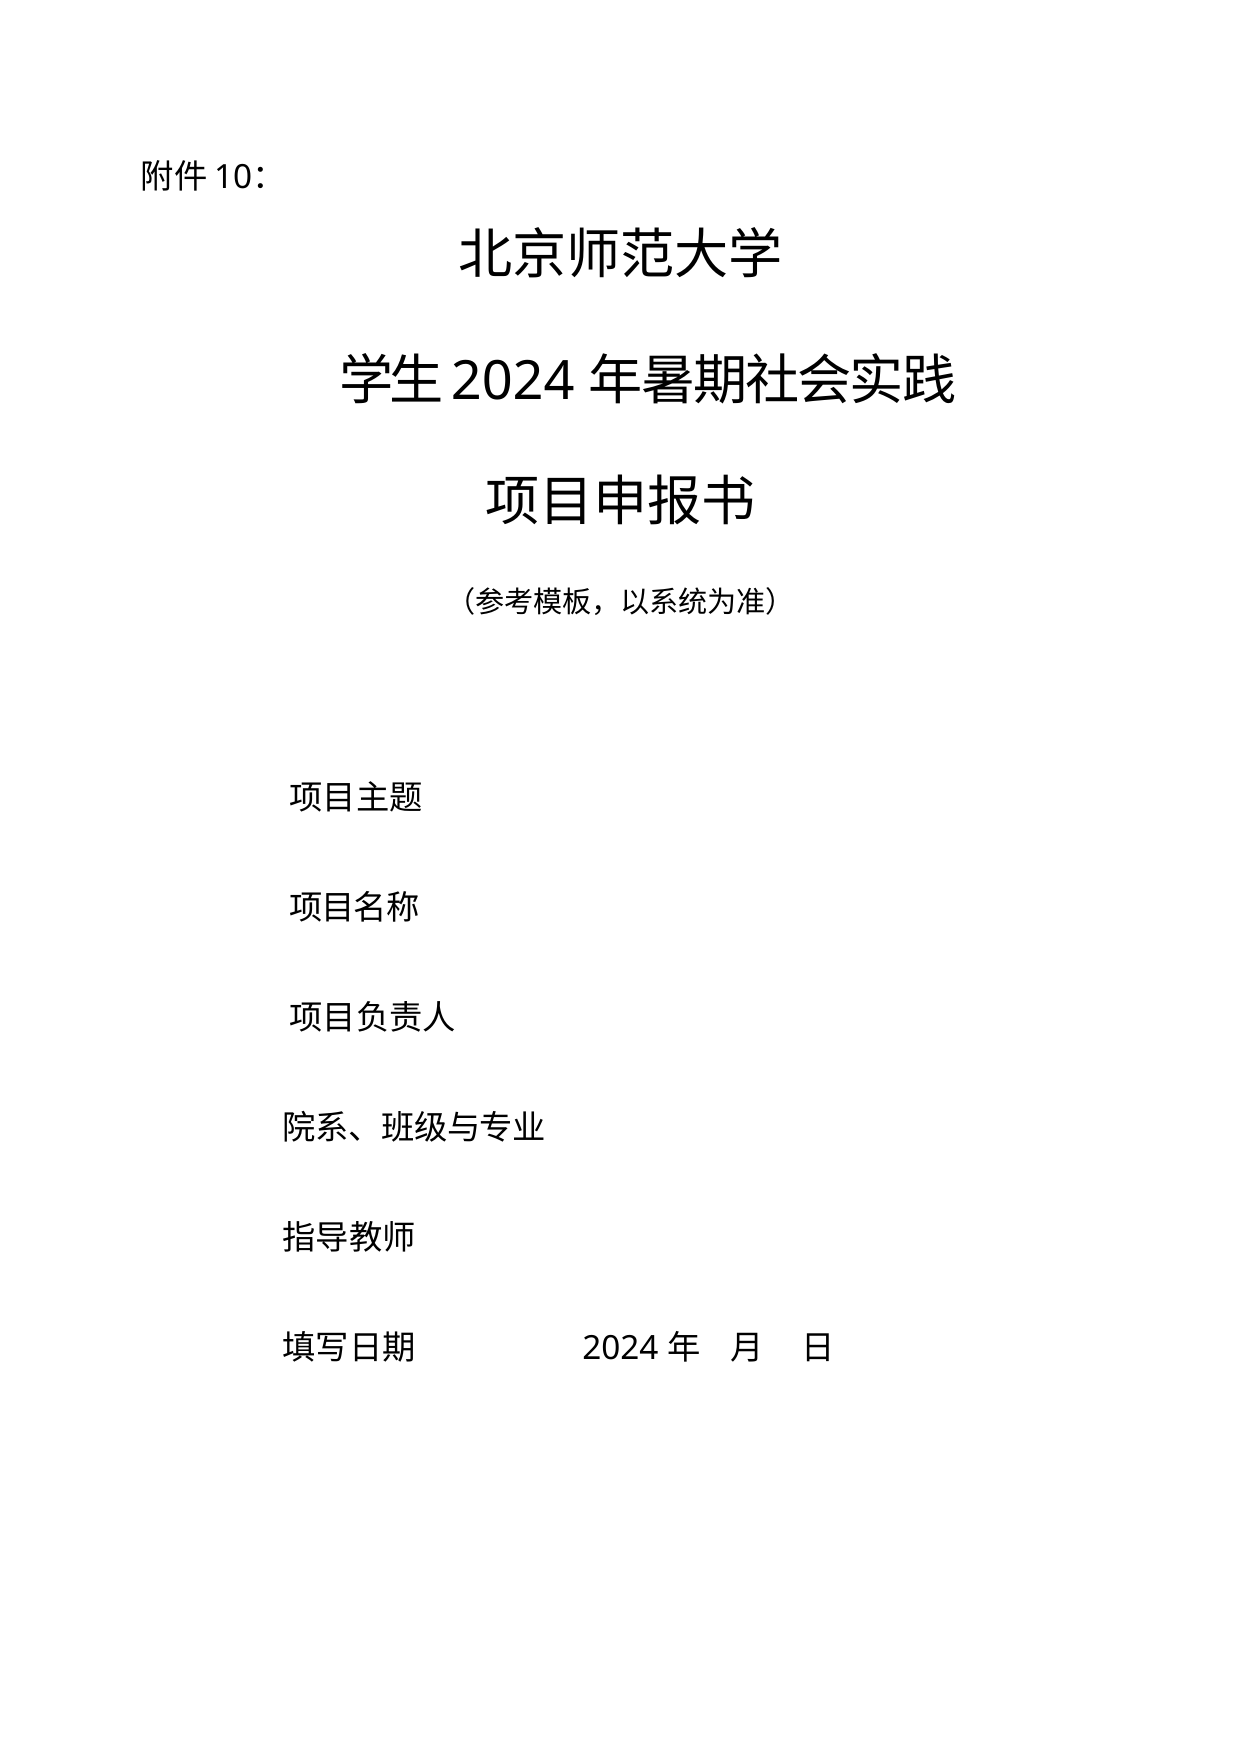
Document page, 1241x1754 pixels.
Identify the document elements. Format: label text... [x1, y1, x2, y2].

text 项目负责人 [282, 990, 751, 1039]
title 北京师范大学 [197, 198, 1043, 293]
text 院系、班级与专业 [282, 1101, 759, 1149]
text 学生 2024 年暑期社会实践 [197, 336, 1100, 415]
text 项目名称 [282, 881, 751, 929]
title （参考模板，以系统为准） [197, 579, 1043, 621]
title 项目申报书 [197, 458, 1043, 536]
text 填写日期 2024 年 月 日 [282, 1321, 1100, 1369]
text 指导教师 [282, 1211, 759, 1259]
text 项目主题 [282, 771, 751, 819]
text 附件10： [141, 150, 1100, 198]
